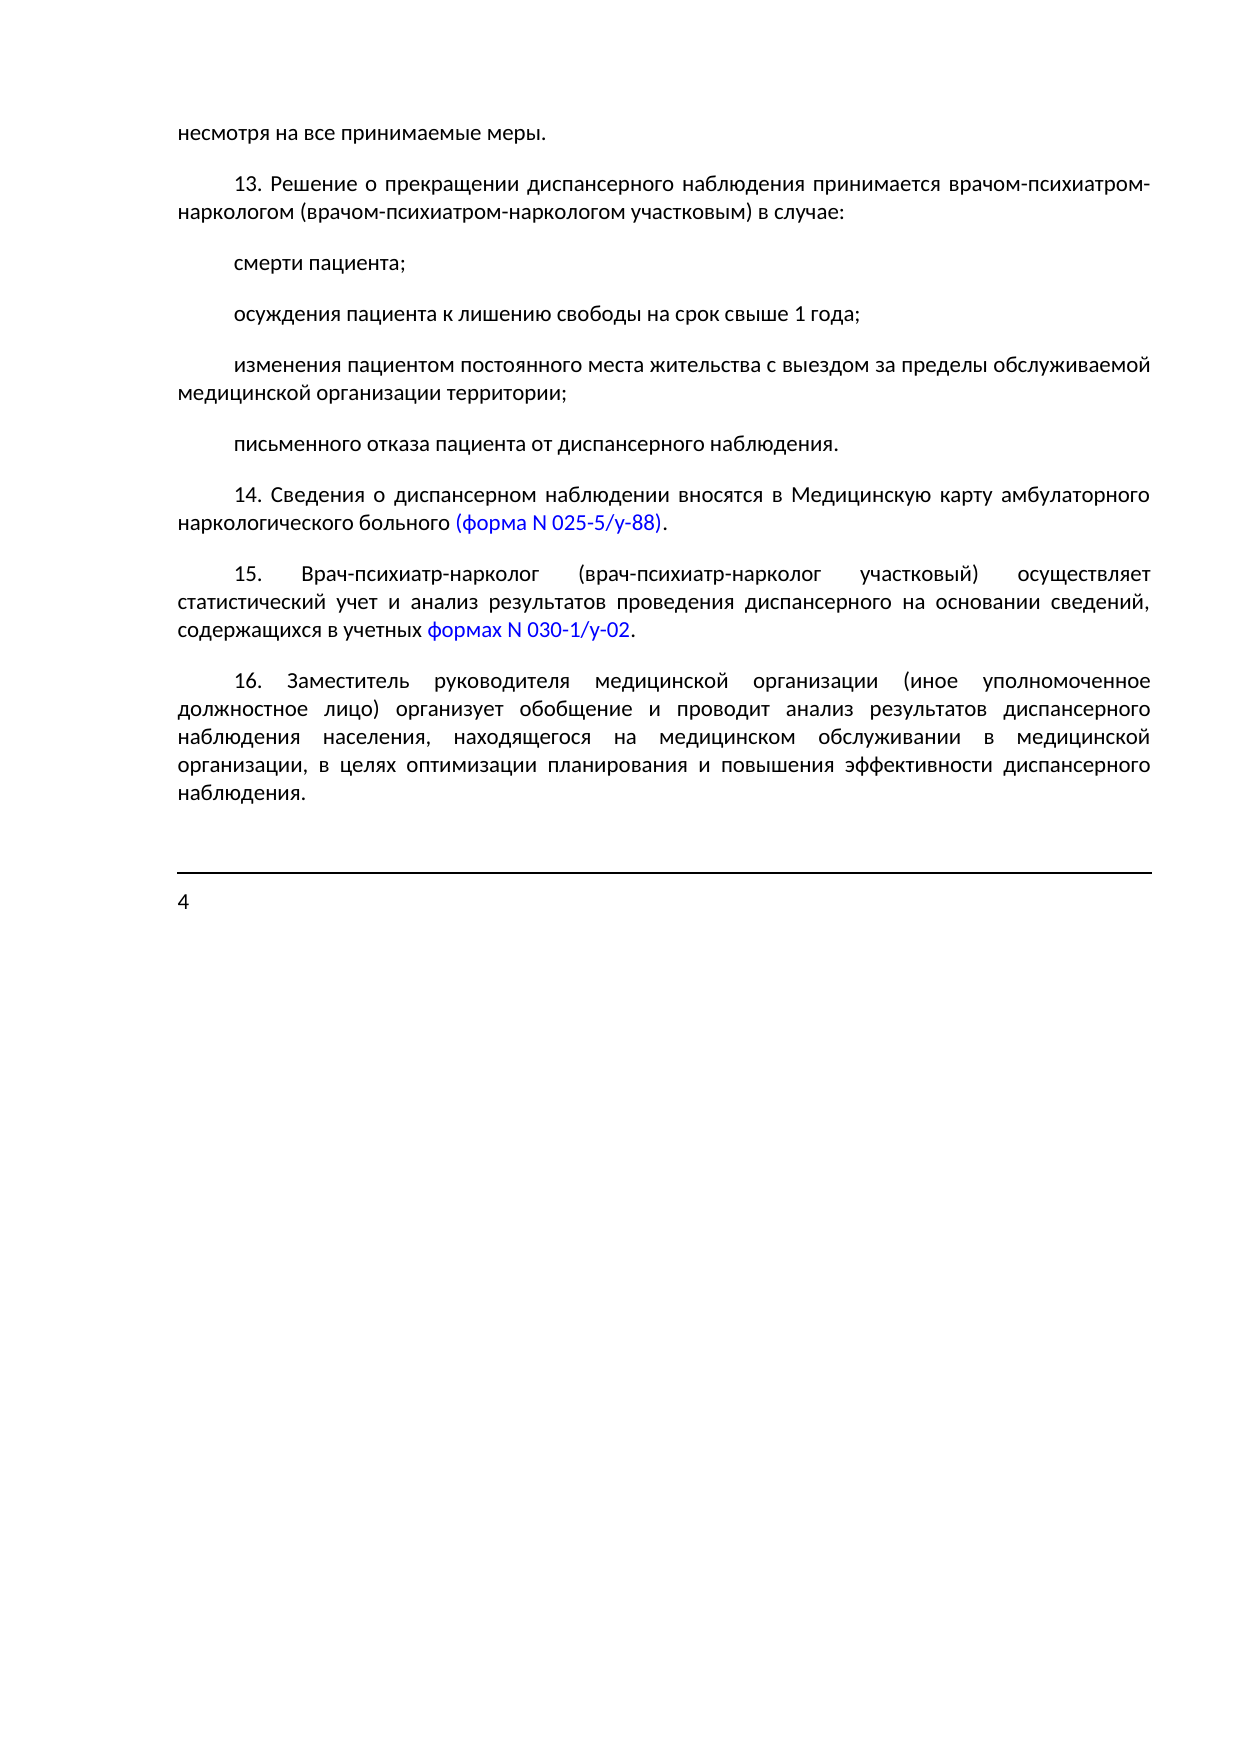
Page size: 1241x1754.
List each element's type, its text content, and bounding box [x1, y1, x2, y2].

text письменного отказа пациента от диспансерного наблюдения. [177, 429, 1152, 457]
text изменения пациентом постоянного места жительства с выездом за пределы обслуживаемой медицинской организации территории; [177, 350, 1152, 406]
text 15. Врач-психиатр-нарколог (врач-психиатр-нарколог участковый) осуществляет статистический учет и анализ результатов проведения диспансерного на основании сведений, содержащихся в учетных формах N 030-1/у-02. [177, 559, 1152, 643]
text осуждения пациента к лишению свободы на срок свыше 1 года; [177, 299, 1152, 327]
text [177, 118, 1152, 146]
text 16. Заместитель руководителя медицинской организации (иное уполномоченное должностное лицо) организует обобщение и проводит анализ результатов диспансерного наблюдения населения, находящегося на медицинском обслуживании в медицинской организации, в целях оптимизации планирования и повышения эффективности диспансерного наблюдения. [177, 666, 1152, 806]
text 13. Решение о прекращении диспансерного наблюдения принимается врачом-психиатром-наркологом (врачом-психиатром-наркологом участковым) в случае: [177, 169, 1152, 225]
text смерти пациента; [177, 248, 1152, 276]
text 14. Сведения о диспансерном наблюдении вносятся в Медицинскую карту амбулаторного наркологического больного (форма N 025-5/у-88). [177, 480, 1152, 536]
text 4 [177, 887, 1152, 915]
